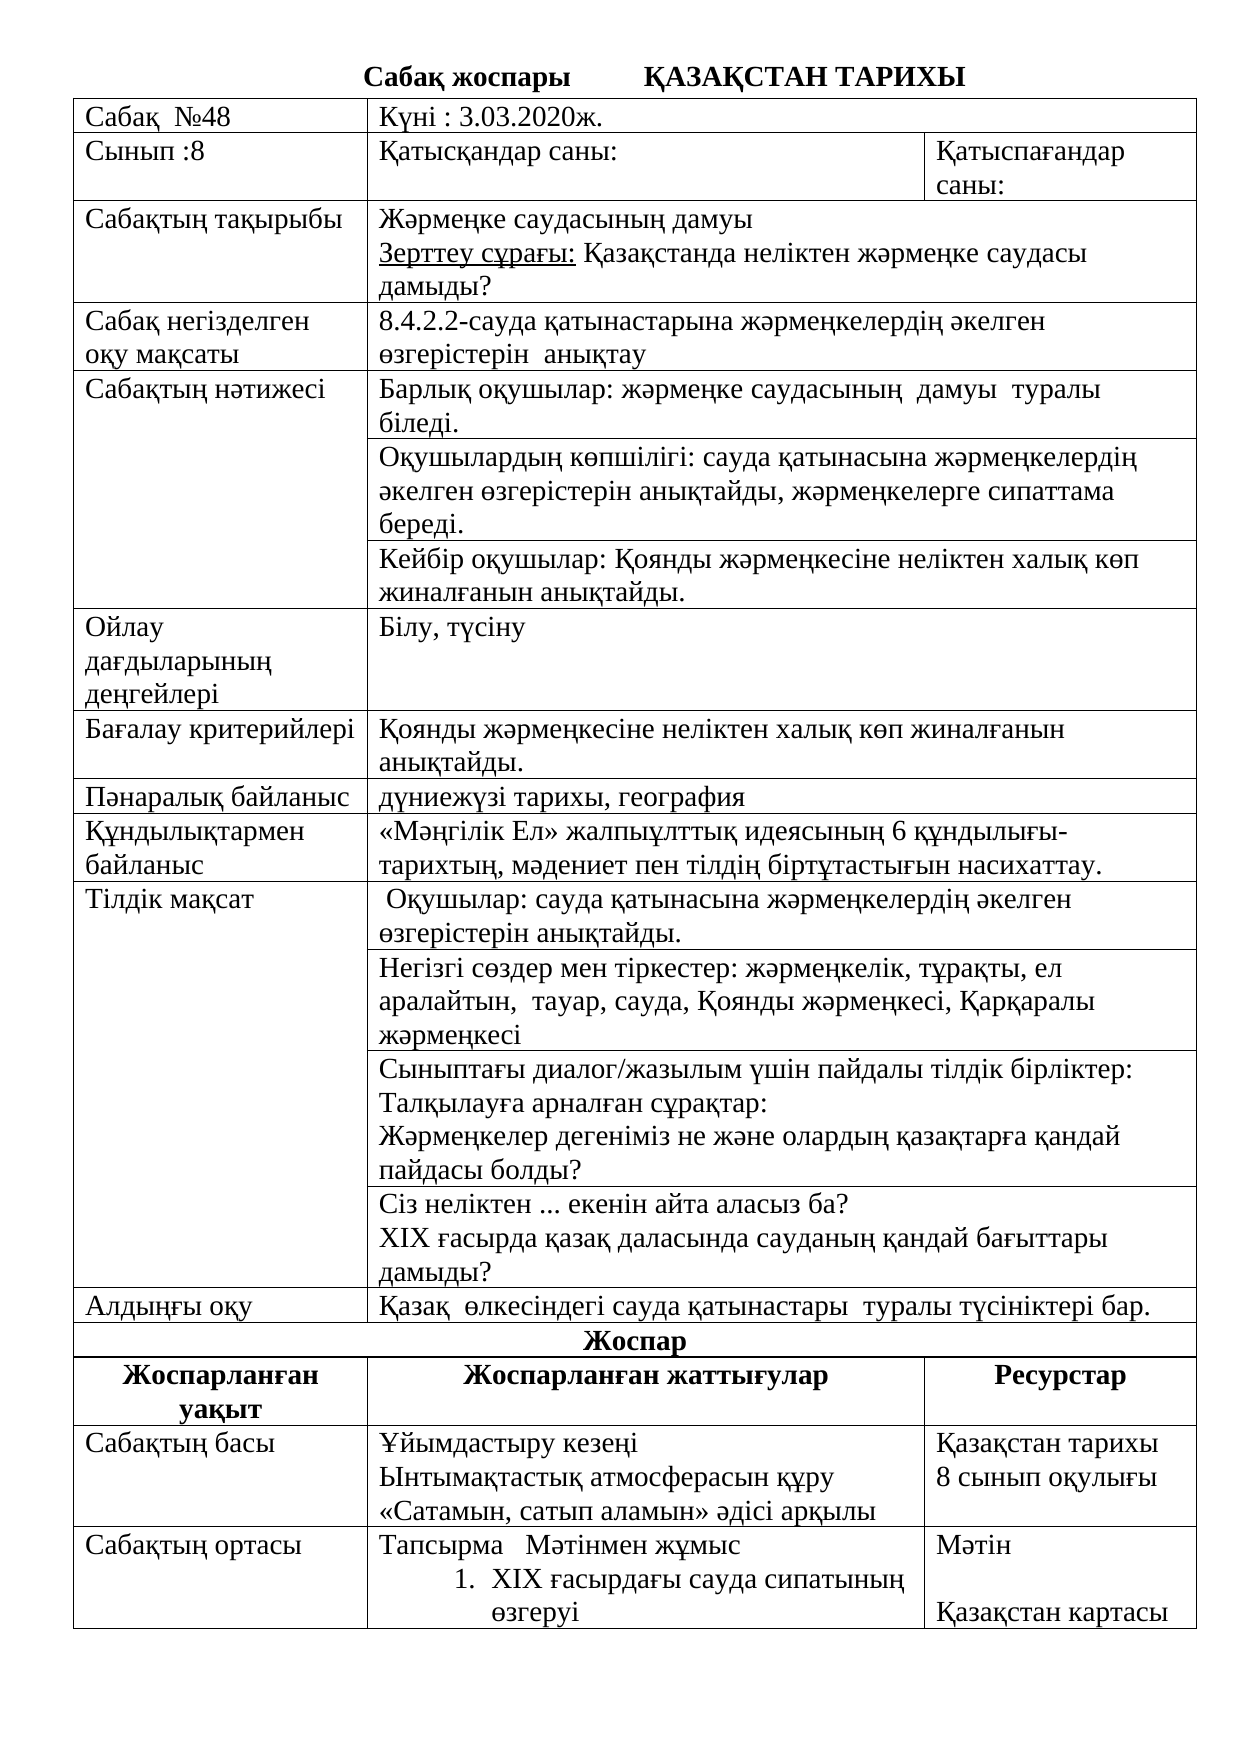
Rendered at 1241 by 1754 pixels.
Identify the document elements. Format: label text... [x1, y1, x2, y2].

table_cell Жоспарланған жаттығулар [368, 1358, 924, 1424]
table_header Сабақ №48 [74, 99, 367, 132]
table_cell Қазақстан тарихы 8 сынып оқулығы [925, 1426, 1196, 1526]
table_cell «Мәңгілік Ел» жалпыұлттық идеясының 6 құндылығы- тарихтың, мәдениет пен тілдің біртұтастығын насихаттау. [368, 814, 1196, 881]
table_cell Ресурстар [925, 1358, 1196, 1424]
table_cell 8.4.2.2-сауда қатынастарына жәрмеңкелердің әкелген өзгерістерін анықтау [368, 303, 1196, 370]
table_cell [925, 1527, 1196, 1628]
table_cell Сабақ негізделген оқу мақсаты [74, 303, 367, 370]
table_cell Қоянды жәрмеңкесіне неліктен халық көп жиналғанын анықтайды. [368, 711, 1196, 778]
table_cell Жәрмеңке саудасының дамуы Зерттеу сұрағы: Қазақстанда неліктен жәрмеңке саудасы дамыды? [368, 201, 1196, 302]
table_cell Сабақтың тақырыбы [74, 201, 367, 302]
table_cell Білу, түсіну [368, 609, 1196, 710]
table_cell Сабақтың ортасы [74, 1527, 367, 1628]
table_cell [368, 1527, 924, 1628]
table_cell Алдыңғы оқу [74, 1288, 367, 1322]
table_cell Тілдік мақсат [74, 882, 367, 1287]
table_cell Пәнаралық байланыс [74, 779, 367, 812]
table_cell Құндылықтармен байланыс [74, 814, 367, 881]
table_cell Оқушылардың көпшілігі: сауда қатынасына жәрмеңкелердің әкелген өзгерістерін анықтайды, жәрмеңкелерге сипаттама береді. [368, 439, 1196, 540]
table_cell Сынып :8 [74, 133, 367, 200]
table_cell Оқушылар: сауда қатынасына жәрмеңкелердің әкелген өзгерістерін анықтайды. [368, 882, 1196, 949]
table_cell Сабақтың басы [74, 1426, 367, 1526]
table_cell Жоспарланған уақыт [74, 1358, 367, 1424]
table_cell Ойлау дағдыларының деңгейлері [74, 609, 367, 710]
table_header Күні : 3.03.2020ж. [368, 99, 1196, 132]
table_cell Қатысқандар саны: [368, 133, 924, 200]
text Сабақ жоспары ҚАЗАҚСТАН ТАРИХЫ [177, 59, 1152, 93]
table_cell Барлық оқушылар: жәрмеңке саудасының дамуы туралы біледі. [368, 371, 1196, 438]
table_cell Сіз неліктен ... екенін айта аласыз ба? ХІХ ғасырда қазақ даласында сауданың қандай бағыттары дамыды? [368, 1187, 1196, 1287]
table_cell Қатыспағандар саны: [925, 133, 1196, 200]
table_cell Негізгі сөздер мен тіркестер: жәрмеңкелік, тұрақты, ел аралайтын, тауар, сауда, Қоянды жәрмеңкесі, Қарқаралы жәрмеңкесі [368, 950, 1196, 1050]
table_cell Бағалау критерийлері [74, 711, 367, 778]
table_cell Сабақтың нәтижесі [74, 371, 367, 608]
table_cell Қазақ өлкесіндегі сауда қатынастары туралы түсініктері бар. [368, 1288, 1196, 1322]
table_cell Жоспар [74, 1323, 1196, 1356]
table_cell Кейбір оқушылар: Қоянды жәрмеңкесіне неліктен халық көп жиналғанын анықтайды. [368, 541, 1196, 608]
table_cell Сыныптағы диалог/жазылым үшін пайдалы тілдік бірліктер: Талқылауға арналған сұрақтар: Жәрмеңкелер дегеніміз не және олардың қазақтарға қандай пайдасы болды? [368, 1051, 1196, 1186]
table_cell дүниежүзі тарихы, география [368, 779, 1196, 812]
table_cell Ұйымдастыру кезеңі Ынтымақтастық атмосферасын құру «Сатамын, сатып аламын» әдісі арқылы [368, 1426, 924, 1526]
